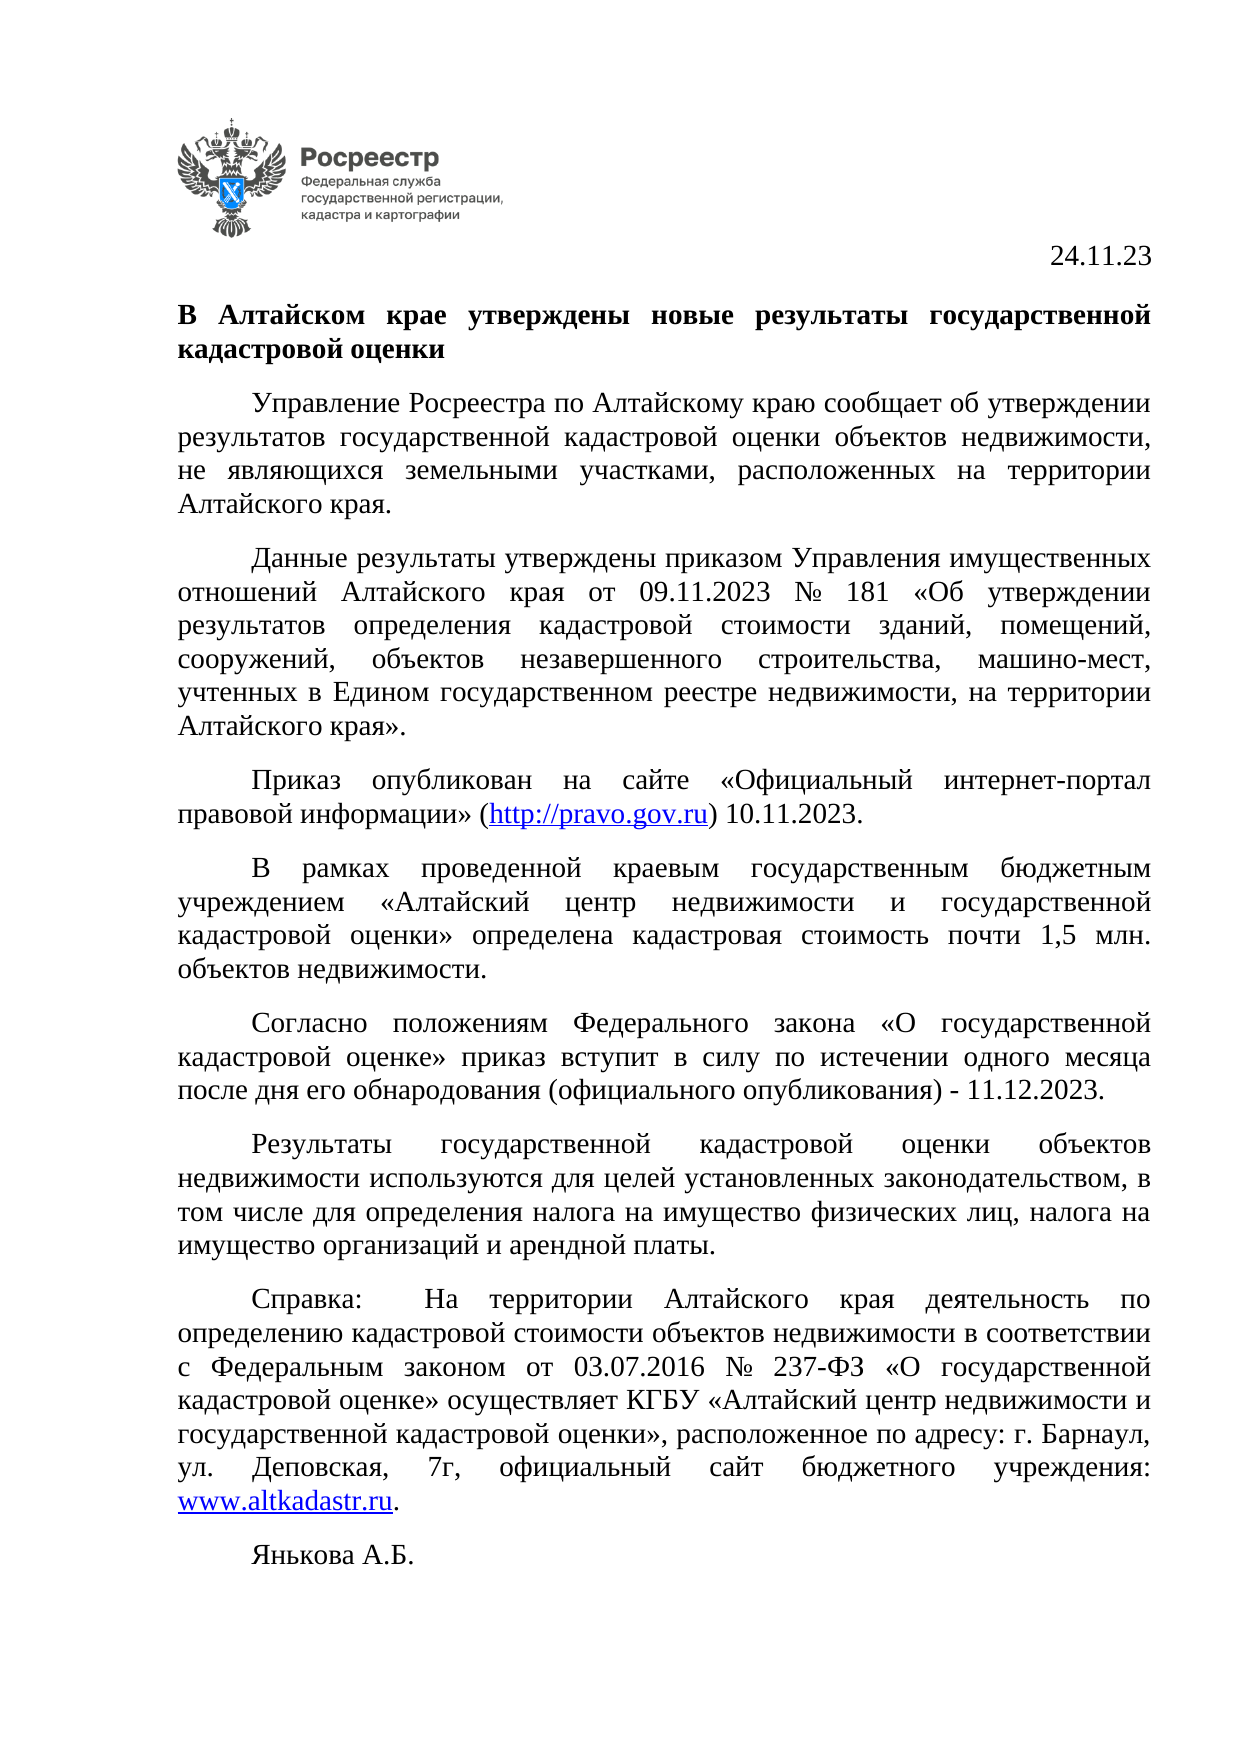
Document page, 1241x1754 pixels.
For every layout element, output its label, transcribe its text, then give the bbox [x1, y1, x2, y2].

text В рамках проведенной краевым государственным бюджетным учреждением «Алтайский центр недвижимости и государственной кадастровой оценки» определена кадастровая стоимость почти 1,5 млн. объектов недвижимости. [177, 850, 1152, 984]
text Янькова А.Б. [177, 1537, 1152, 1571]
text Управление Росреестра по Алтайскому краю сообщает об утверждении результатов государственной кадастровой оценки объектов недвижимости, не являющихся земельными участками, расположенных на территории Алтайского края. [177, 385, 1152, 519]
text Согласно положениям Федерального закона «О государственной кадастровой оценке» приказ вступит в силу по истечении одного месяца после дня его обнародования (официального опубликования) - 11.12.2023. [177, 1005, 1152, 1106]
text Справка: На территории Алтайского края деятельность по определению кадастровой стоимости объектов недвижимости в соответствии с Федеральным законом от 03.07.2016 № 237-ФЗ «О государственной кадастровой оценке» осуществляет КГБУ «Алтайский центр недвижимости и государственной кадастровой оценки», расположенное по адресу: г. Барнаул, ул. Деповская, 7г, официальный сайт бюджетного учреждения: www.altkadastr.ru. [177, 1282, 1152, 1516]
text В Алтайском крае утверждены новые результаты государственной кадастровой оценки [177, 297, 1152, 364]
text Приказ опубликован на сайте «Официальный интернет-портал правовой информации» (http://pravo.gov.ru) 10.11.2023. [177, 762, 1152, 829]
text Данные результаты утверждены приказом Управления имущественных отношений Алтайского края от 09.11.2023 № 181 «Об утверждении результатов определения кадастровой стоимости зданий, помещений, сооружений, объектов незавершенного строительства, машино-мест, учтенных в Едином государственном реестре недвижимости, на территории Алтайского края». [177, 540, 1152, 741]
text Результаты государственной кадастровой оценки объектов недвижимости используются для целей установленных законодательством, в том числе для определения налога на имущество физических лиц, налога на имущество организаций и арендной платы. [177, 1127, 1152, 1261]
picture [177, 118, 503, 238]
text 24.11.23 [177, 238, 1152, 271]
